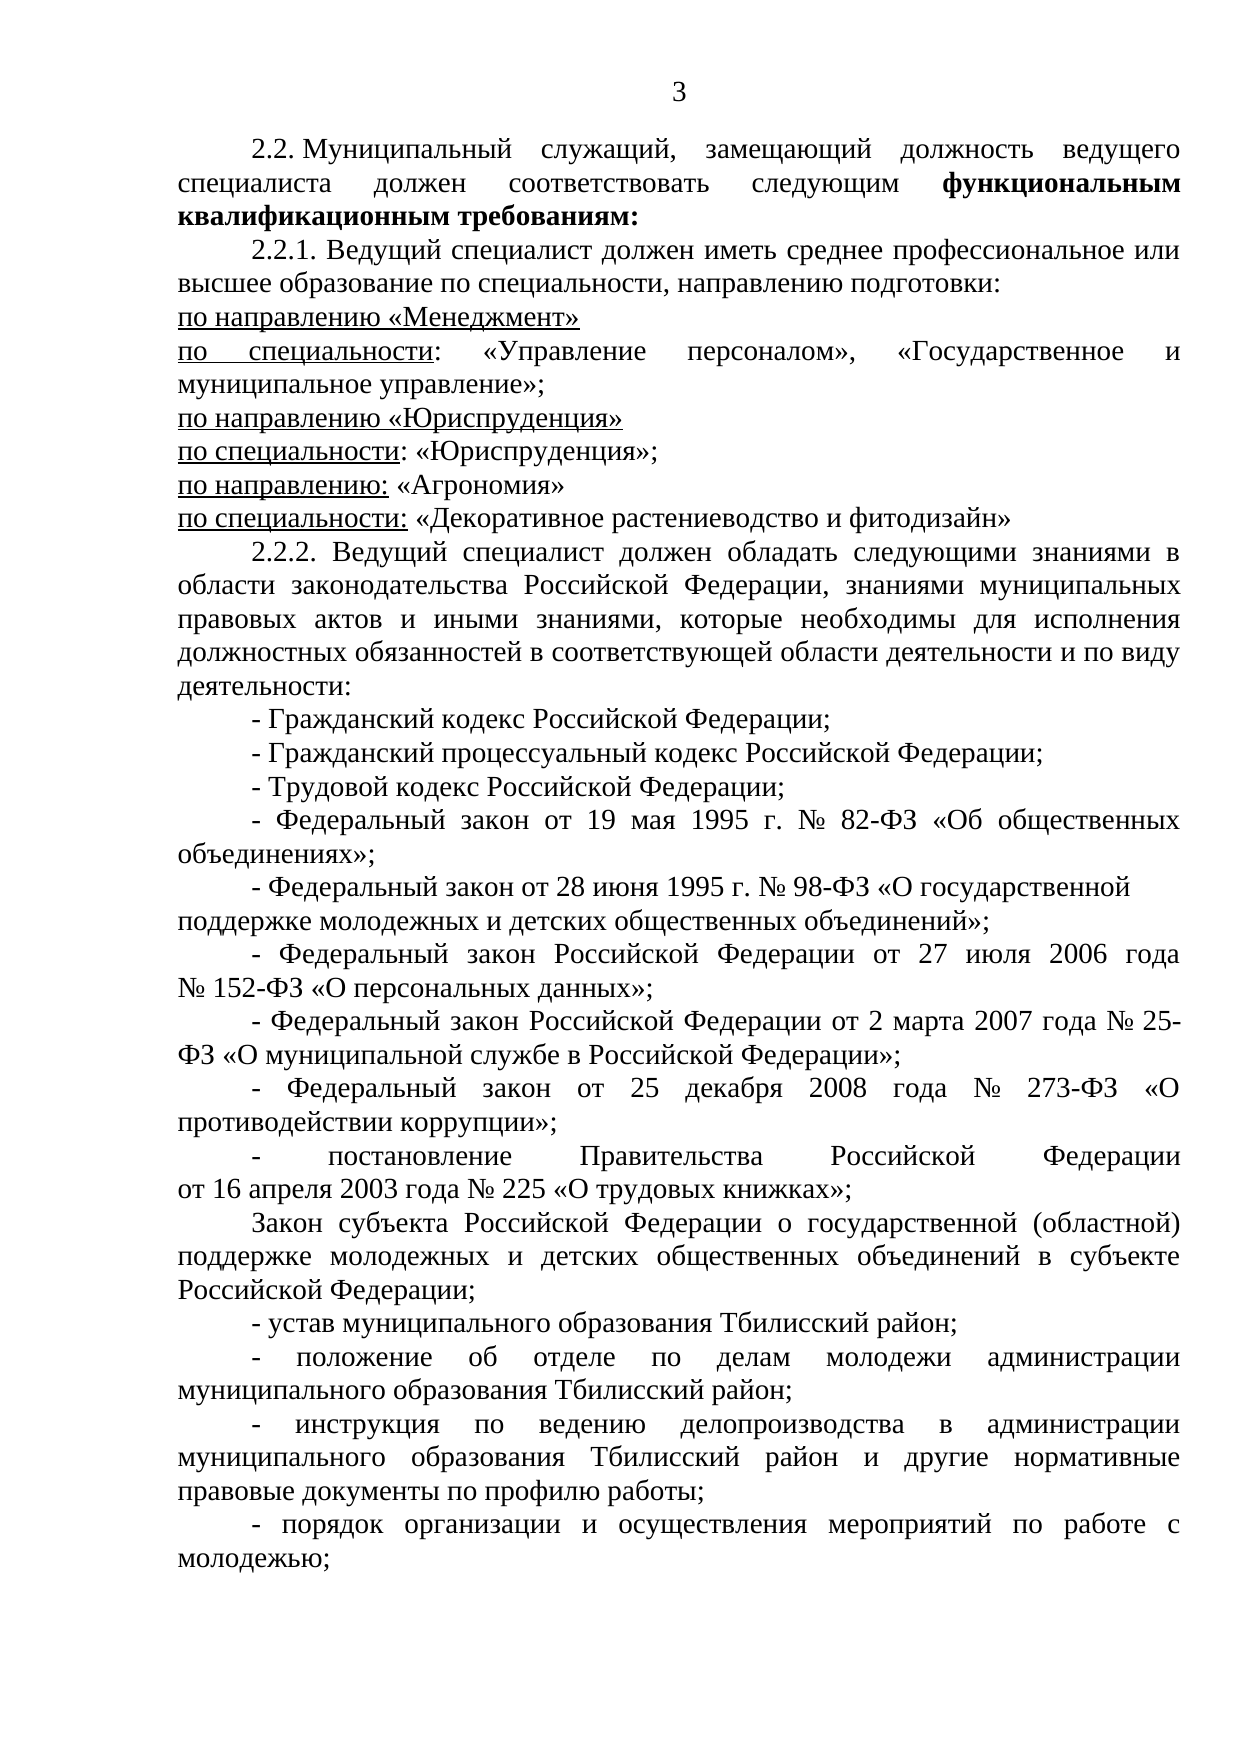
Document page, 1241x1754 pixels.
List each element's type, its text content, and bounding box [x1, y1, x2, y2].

text - порядок организации и осуществления мероприятий по работе с молодежью; [177, 1507, 1181, 1574]
text по специальности: «Декоративное растениеводство и фитодизайн» [177, 500, 1181, 534]
text - Федеральный закон от 25 декабря 2008 года № 273-ФЗ «О противодействии коррупции»; [177, 1071, 1181, 1138]
text - Трудовой кодекс Российской Федерации; [177, 769, 1181, 802]
text - положение об отделе по делам молодежи администрации муниципального образования Тбилисский район; [177, 1339, 1181, 1406]
text - Гражданский процессуальный кодекс Российской Федерации; [177, 735, 1181, 769]
text - Федеральный закон Российской Федерации от 2 марта 2007 года № 25-ФЗ «О муниципальной службе в Российской Федерации»; [177, 1003, 1181, 1071]
text по направлению: «Агрономия» [177, 467, 1181, 500]
text по направлению «Менеджмент» [177, 299, 1181, 333]
text 2.2.2. Ведущий специалист должен обладать следующими знаниями в области законодательства Российской Федерации, знаниями муниципальных правовых актов и иными знаниями, которые необходимы для исполнения должностных обязанностей в соответствующей области деятельности и по виду деятельности: [177, 534, 1181, 702]
text - устав муниципального образования Тбилисский район; [177, 1305, 1181, 1339]
text - инструкция по ведению делопроизводства в администрации муниципального образования Тбилисский район и другие нормативные правовые документы по профилю работы; [177, 1406, 1181, 1507]
text - Федеральный закон от 28 июня 1995 г. № 98-ФЗ «О государственной поддержке молодежных и детских общественных объединений»; [177, 869, 1181, 936]
text по специальности: «Управление персоналом», «Государственное и муниципальное управление»; [177, 333, 1181, 400]
text - Федеральный закон от 19 мая 1995 г. № 82-ФЗ «Об общественных объединениях»; [177, 802, 1181, 869]
text - постановление Правительства Российской Федерации от 16 апреля 2003 года № 225 «О трудовых книжках»; [177, 1138, 1181, 1205]
text - Федеральный закон Российской Федерации от 27 июля 2006 года № 152-ФЗ «О персональных данных»; [177, 936, 1181, 1003]
text Закон субъекта Российской Федерации о государственной (областной) поддержке молодежных и детских общественных объединений в субъекте Российской Федерации; [177, 1205, 1181, 1305]
text по направлению «Юриспруденция» [177, 400, 1181, 433]
text 2.2. Муниципальный служащий, замещающий должность ведущего специалиста должен соответствовать следующим функциональным квалификационным требованиям: [177, 131, 1181, 232]
text 2.2.1. Ведущий специалист должен иметь среднее профессиональное или высшее образование по специальности, направлению подготовки: [177, 232, 1181, 299]
text - Гражданский кодекс Российской Федерации; [177, 702, 1181, 735]
text по специальности: «Юриспруденция»; [177, 433, 1181, 467]
